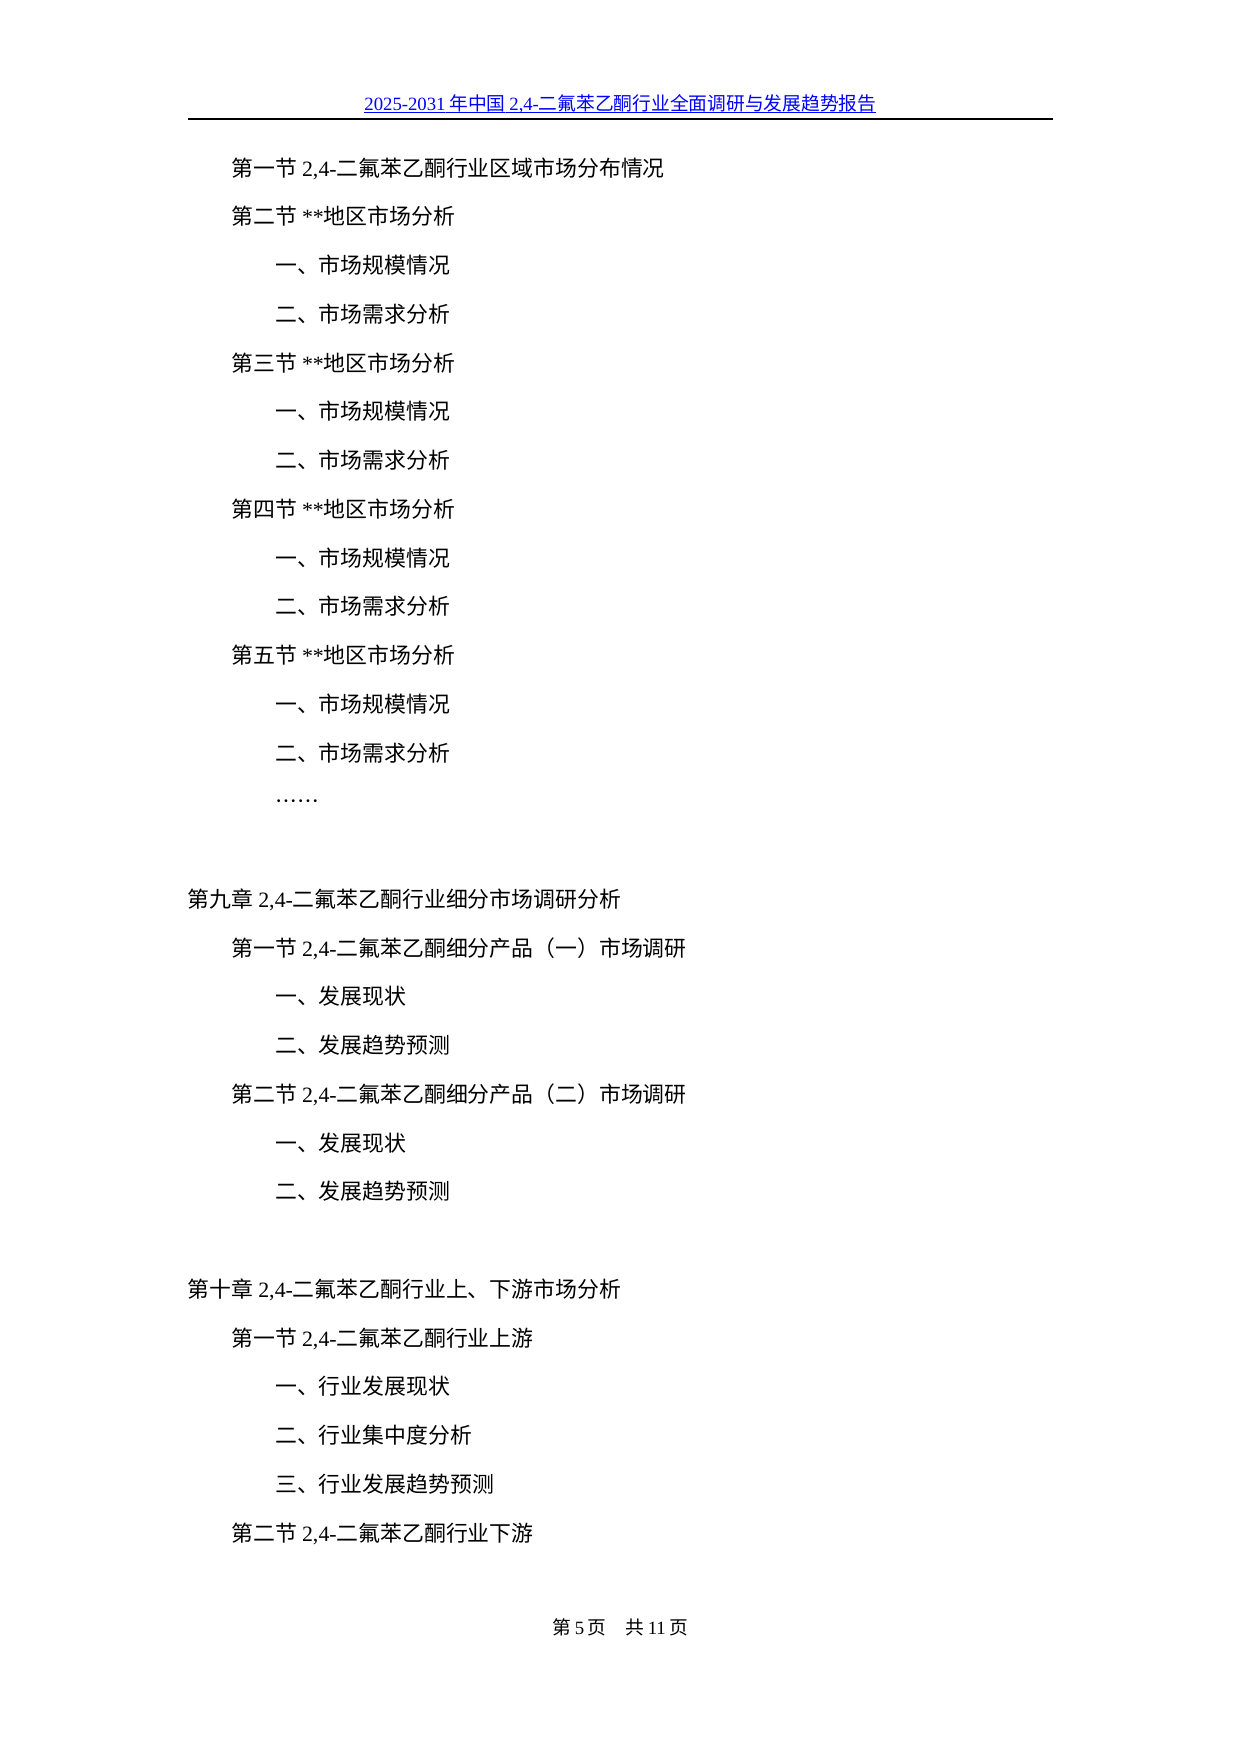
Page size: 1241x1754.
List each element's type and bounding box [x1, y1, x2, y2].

text [187, 150, 1053, 1548]
